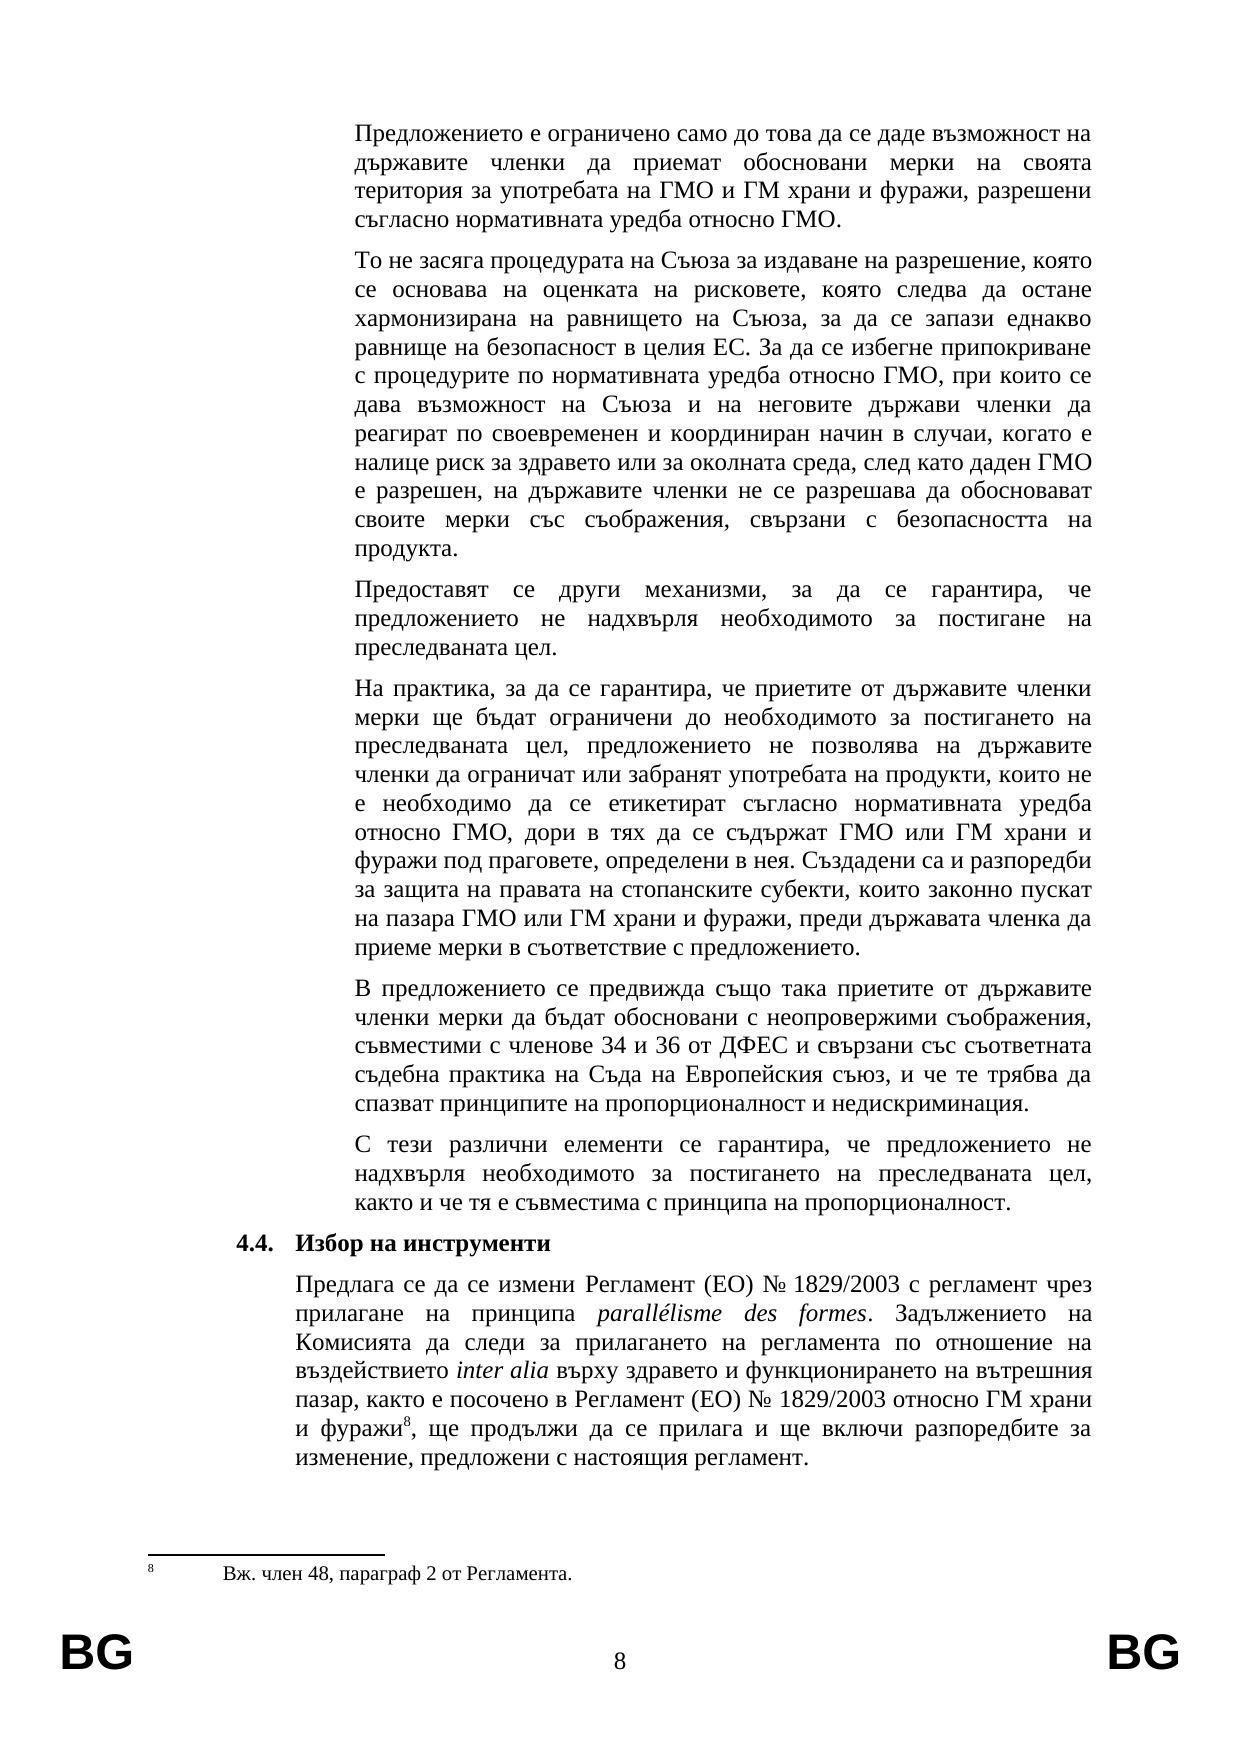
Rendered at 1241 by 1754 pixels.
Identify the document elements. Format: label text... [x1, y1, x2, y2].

text С тези различни елементи се гарантира, че предложението не надхвърля необходимото за постигането на преследваната цел, както и че тя е съвместима с принципа на пропорционалност. [354, 1129, 1093, 1216]
text Предложението е ограничено само до това да се даде възможност на държавите членки да приемат обосновани мерки на своята територия за употребата на ГМО и ГМ храни и фуражи, разрешени съгласно нормативната уредба относно ГМО. [354, 118, 1093, 233]
text Предоставят се други механизми, за да се гарантира, че предложението не надхвърля необходимото за постигане на преследваната цел. [354, 574, 1093, 661]
text В предложението се предвижда също така приетите от държавите членки мерки да бъдат обосновани с неопровержими съображения, съвместими с членове 34 и 36 от ДФЕС и свързани със съответната съдебна практика на Съда на Европейския съюз, и че те трябва да спазват принципите на пропорционалност и недискриминация. [354, 973, 1093, 1117]
text На практика, за да се гарантира, че приетите от държавите членки мерки ще бъдат ограничени до необходимото за постигането на преследваната цел, предложението не позволява на държавите членки да ограничат или забранят употребата на продукти, които не е необходимо да се етикетират съгласно нормативната уредба относно ГМО, дори в тях да се съдържат ГМО или ГМ храни и фуражи под праговете, определени в нея. Създадени са и разпоредби за защита на правата на стопанските субекти, които законно пускат на пазара ГМО или ГМ храни и фуражи, преди държавата членка да приеме мерки в съответствие с предложението. [354, 673, 1093, 961]
text Предлага се да се измени Регламент (ЕО) № 1829/2003 с регламент чрез прилагане на принципа parallélisme des formes. Задължението на Комисията да следи за прилагането на регламента по отношение на въздействието inter alia върху здравето и функционирането на вътрешния пазар, както е посочено в Регламент (ЕО) № 1829/2003 относно ГМ храни и фуражи, ще продължи да се прилага и ще включи разпоредбите за изменение, предложени с настоящия регламент. [295, 1269, 1093, 1471]
text То не засяга процедурата на Съюза за издаване на разрешение, която се основава на оценката на рисковете, която следва да остане хармонизирана на равнището на Съюза, за да се запази еднакво равнище на безопасност в целия ЕС. За да се избегне припокриване с процедурите по нормативната уредба относно ГМО, при които се дава възможност на Съюза и на неговите държави членки да реагират по своевременен и координиран начин в случаи, когато е налице риск за здравето или за околната среда, след като даден ГМО е разрешен, на държавите членки не се разрешава да обосновават своите мерки със съображения, свързани с безопасността на продукта. [354, 246, 1093, 562]
text 4.4. Избор на инструменти [236, 1228, 1093, 1257]
